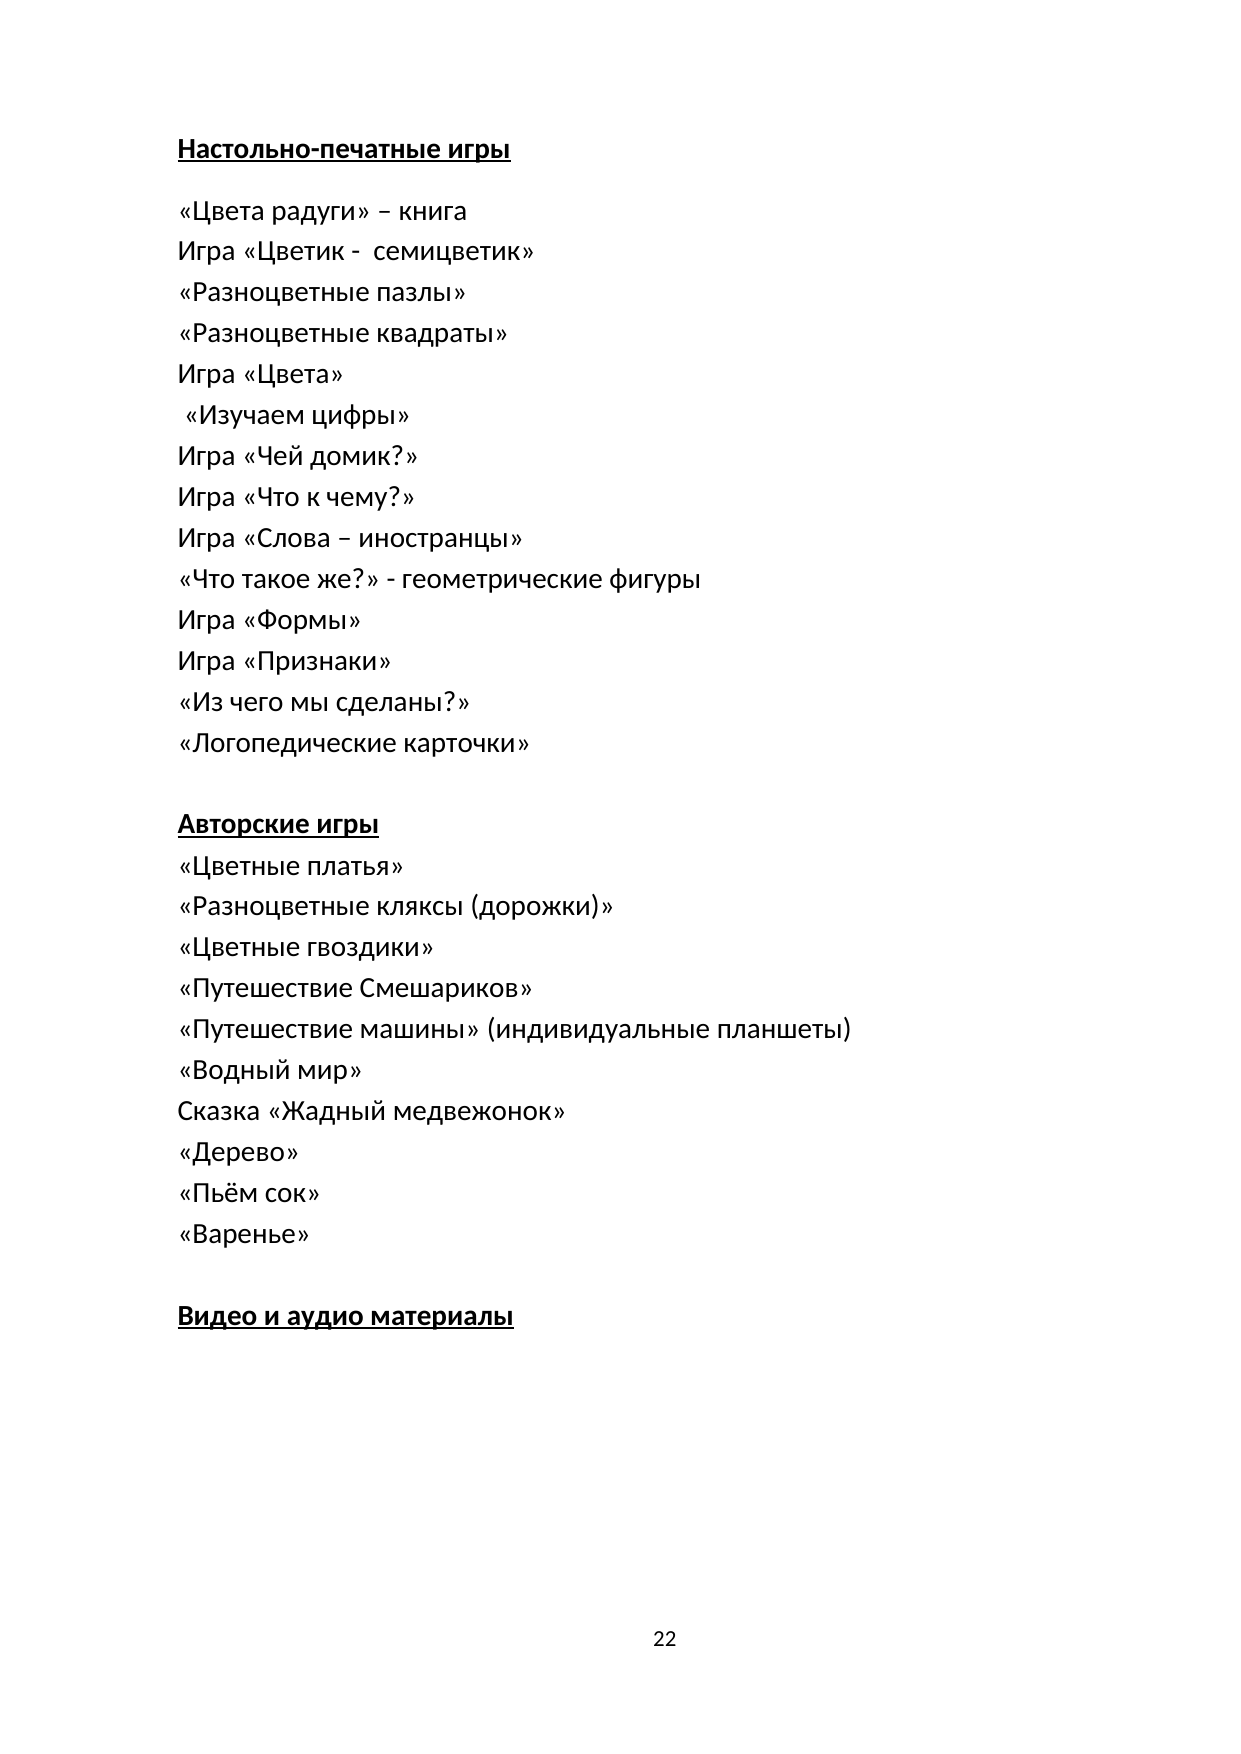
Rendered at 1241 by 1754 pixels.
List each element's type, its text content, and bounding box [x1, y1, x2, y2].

text «Варенье» [177, 1215, 1152, 1251]
text «Разноцветные кляксы (дорожки)» [177, 887, 1152, 923]
text Настольно-печатные игры [177, 130, 1152, 165]
text Игра «Формы» [177, 601, 1152, 637]
text Игра «Цветик - семицветик» [177, 232, 1152, 268]
text «Путешествие машины» (индивидуальные планшеты) [177, 1010, 1152, 1046]
text «Цветные гвоздики» [177, 928, 1152, 964]
text Сказка «Жадный медвежонок» [177, 1092, 1152, 1128]
text «Что такое же?» - геометрические фигуры [177, 560, 1152, 596]
text «Разноцветные пазлы» [177, 273, 1152, 309]
text «Путешествие Смешариков» [177, 969, 1152, 1005]
text Игра «Признаки» [177, 642, 1152, 677]
text «Цветные платья» [177, 847, 1152, 882]
text Игра «Слова – иностранцы» [177, 519, 1152, 555]
text «Из чего мы сделаны?» [177, 683, 1152, 718]
text Игра «Что к чему?» [177, 478, 1152, 514]
text «Дерево» [177, 1133, 1152, 1169]
text Игра «Чей домик?» [177, 437, 1152, 473]
text «Логопедические карточки» [177, 724, 1152, 759]
text «Цвета радуги» – книга [177, 192, 1152, 227]
text «Изучаем цифры» [177, 396, 1152, 432]
text «Пьём сок» [177, 1174, 1152, 1210]
text Авторские игры [177, 806, 1152, 841]
text «Водный мир» [177, 1051, 1152, 1087]
text «Разноцветные квадраты» [177, 314, 1152, 350]
text Видео и аудио материалы [177, 1297, 1152, 1332]
text Игра «Цвета» [177, 355, 1152, 391]
